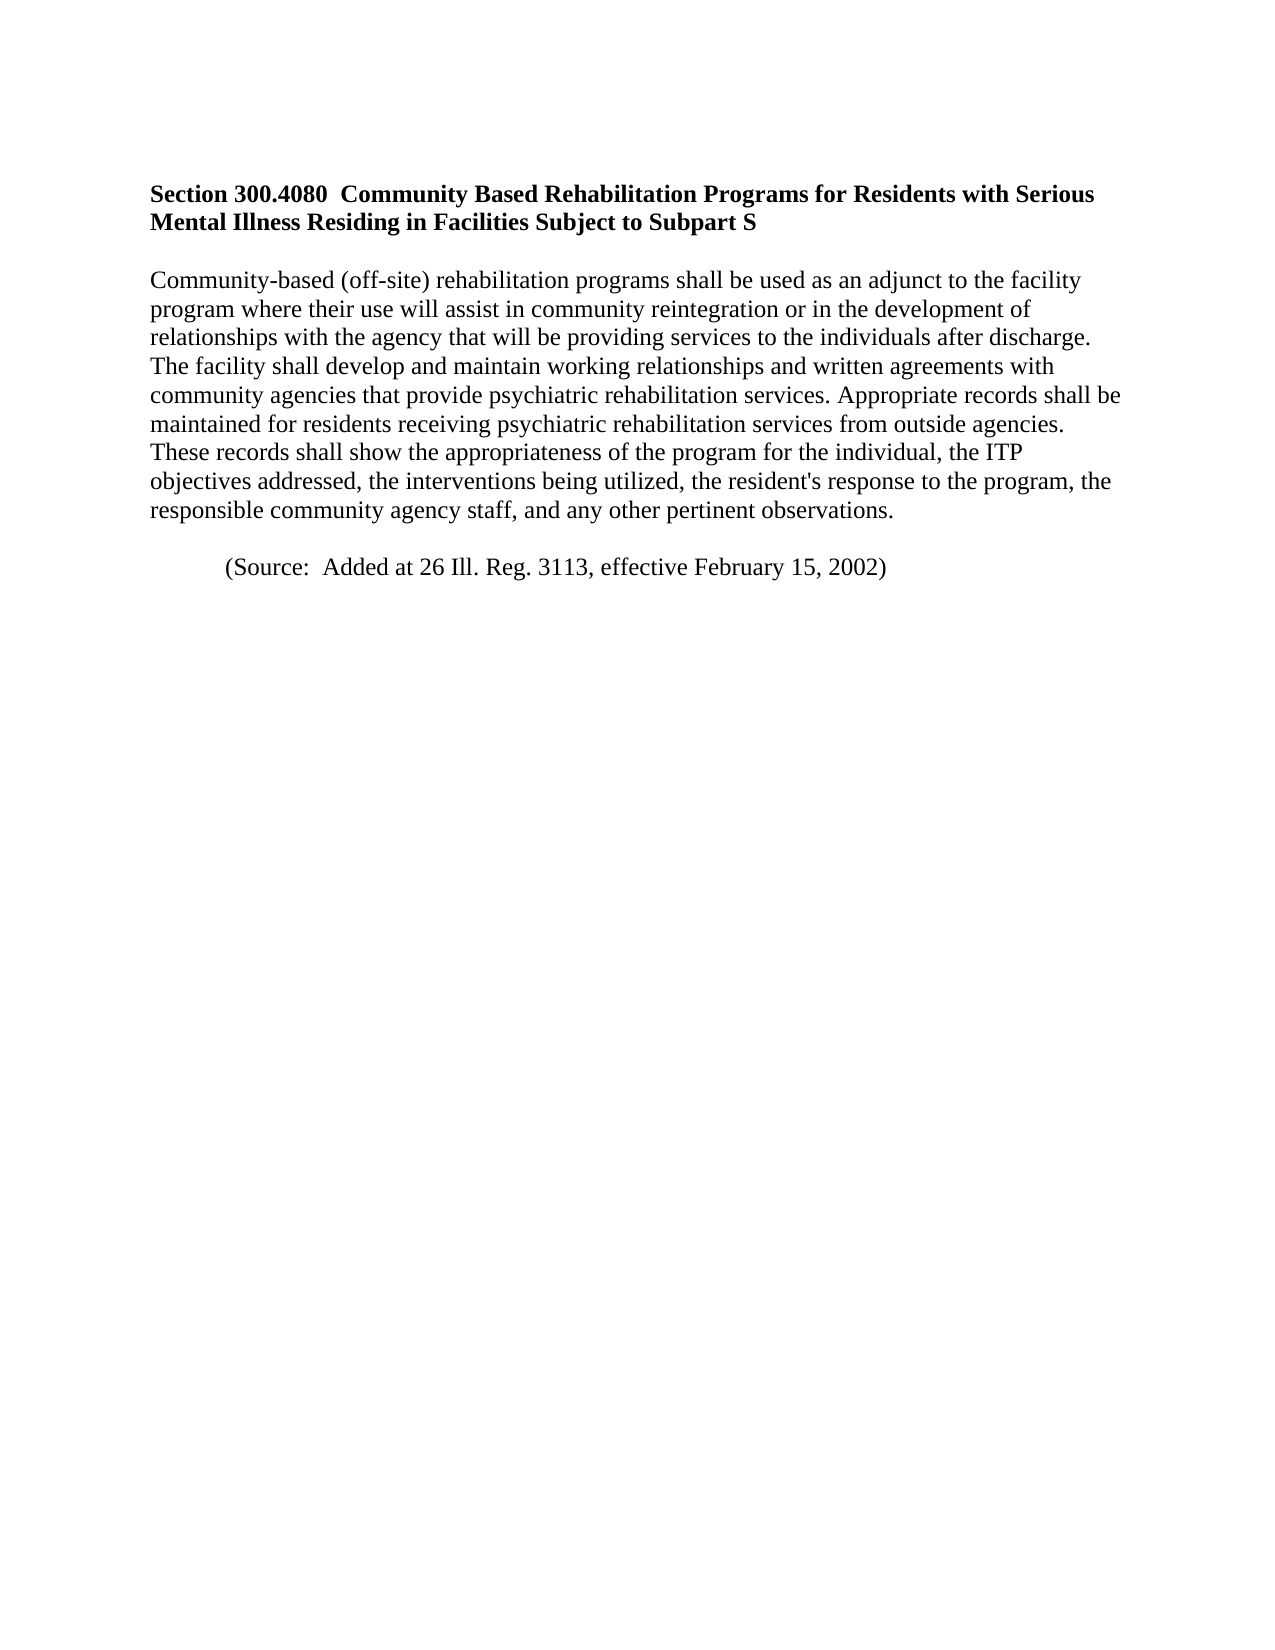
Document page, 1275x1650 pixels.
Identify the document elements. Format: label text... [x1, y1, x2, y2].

text (Source: Added at 26 Ill. Reg. 3113, effective February 15, 2002) [225, 552, 1125, 581]
text Community-based (off-site) rehabilitation programs shall be used as an adjunct to the facility program where their use will assist in community reintegration or in the development of relationships with the agency that will be providing services to the individuals after discharge. The facility shall develop and maintain working relationships and written agreements with community agencies that provide psychiatric rehabilitation services. Appropriate records shall be maintained for residents receiving psychiatric rehabilitation services from outside agencies. These records shall show the appropriateness of the program for the individual, the ITP objectives addressed, the interventions being utilized, the resident's response to the program, the responsible community agency staff, and any other pertinent observations. [150, 265, 1125, 524]
text Section 300.4080 Community Based Rehabilitation Programs for Residents with Serious Mental Illness Residing in Facilities Subject to Subpart S [150, 179, 1125, 236]
